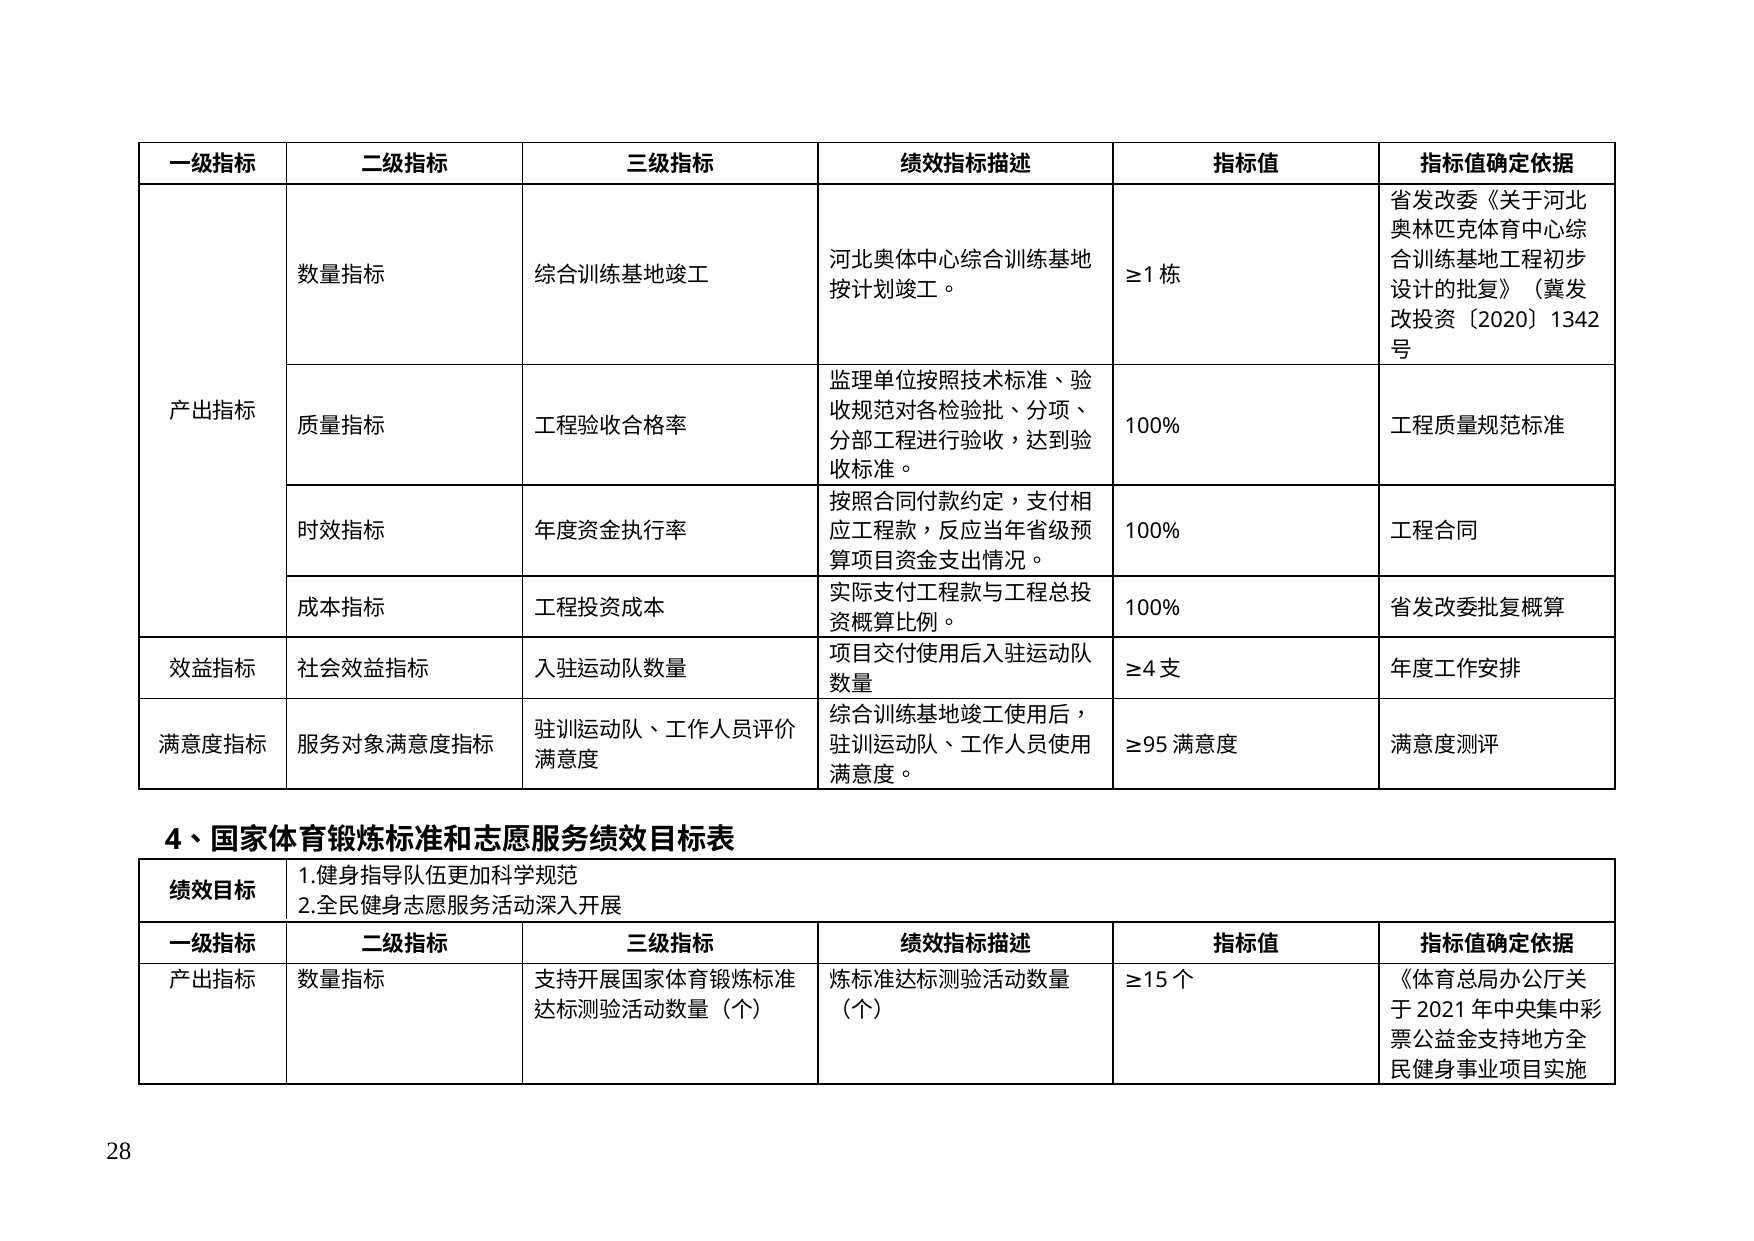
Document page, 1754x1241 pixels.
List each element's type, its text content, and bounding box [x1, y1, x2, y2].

table_cell 省发改委批复概算 [1380, 577, 1614, 636]
table_cell 年度工作安排 [1380, 638, 1614, 697]
table_cell ≥95满意度 [1114, 699, 1378, 788]
table_cell 100% [1114, 486, 1378, 575]
table_cell 时效指标 [287, 486, 522, 575]
table_cell 满意度指标 [140, 699, 286, 788]
table_cell 综合训练基地竣工使用后，驻训运动队、工作人员使用满意度。 [819, 699, 1112, 788]
table_header 绩效指标描述 [819, 143, 1112, 183]
table_cell ≥4支 [1114, 638, 1378, 697]
table_cell 效益指标 [140, 638, 286, 697]
table_cell 产出指标 [140, 185, 286, 636]
table_cell 年度资金执行率 [523, 486, 817, 575]
table_header 二级指标 [287, 923, 522, 963]
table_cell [1380, 964, 1614, 1083]
table_cell 社会效益指标 [287, 638, 522, 697]
table_header 二级指标 [287, 143, 522, 183]
table_header 指标值确定依据 [1380, 923, 1614, 963]
table_header 三级指标 [523, 143, 817, 183]
table_cell 满意度测评 [1380, 699, 1614, 788]
table_cell 入驻运动队数量 [523, 638, 817, 697]
table_cell 河北奥体中心综合训练基地按计划竣工。 [819, 185, 1112, 363]
table_header 指标值确定依据 [1380, 143, 1614, 183]
table_cell 按照合同付款约定，支付相应工程款，反应当年省级预算项目资金支出情况。 [819, 486, 1112, 575]
table_cell 工程合同 [1380, 486, 1614, 575]
table_cell 支持开展国家体育锻炼标准达标测验活动数量（个） [523, 964, 817, 1083]
table_cell 成本指标 [287, 577, 522, 636]
table_cell 驻训运动队、工作人员评价满意度 [523, 699, 817, 788]
table_cell 服务对象满意度指标 [287, 699, 522, 788]
table_cell 工程质量规范标准 [1380, 365, 1614, 484]
table_cell 监理单位按照技术标准、验收规范对各检验批、分项、分部工程进行验收，达到验收标准。 [819, 365, 1112, 484]
table_cell 100% [1114, 365, 1378, 484]
table_cell 质量指标 [287, 365, 522, 484]
table_cell 综合训练基地竣工 [523, 185, 817, 363]
table_header 三级指标 [523, 923, 817, 963]
table_header 指标值 [1114, 143, 1378, 183]
table_header 指标值 [1114, 923, 1378, 963]
table_header 绩效指标描述 [819, 923, 1112, 963]
table_cell 100% [1114, 577, 1378, 636]
table_cell 炼标准达标测验活动数量（个） [819, 964, 1112, 1083]
table_header 绩效目标 [140, 860, 286, 919]
table_header 1.健身指导队伍更加科学规范 2.全民健身志愿服务活动深入开展 [287, 860, 1614, 919]
table_cell 产出指标 [140, 964, 286, 1083]
text 4、国家体育锻炼标准和志愿服务绩效目标表 [106, 819, 1648, 858]
table_cell ≥15个 [1114, 964, 1378, 1083]
table_header 一级指标 [140, 143, 286, 183]
table_cell 数量指标 [287, 185, 522, 363]
table_cell 数量指标 [287, 964, 522, 1083]
table_cell 实际支付工程款与工程总投资概算比例。 [819, 577, 1112, 636]
table_cell 工程投资成本 [523, 577, 817, 636]
table_header 一级指标 [140, 923, 286, 963]
table_cell ≥1栋 [1114, 185, 1378, 363]
table_cell 项目交付使用后入驻运动队数量 [819, 638, 1112, 697]
table_cell 省发改委《关于河北奥林匹克体育中心综合训练基地工程初步设计的批复》（冀发改投资〔2020〕1342号 [1380, 185, 1614, 363]
table_cell 工程验收合格率 [523, 365, 817, 484]
